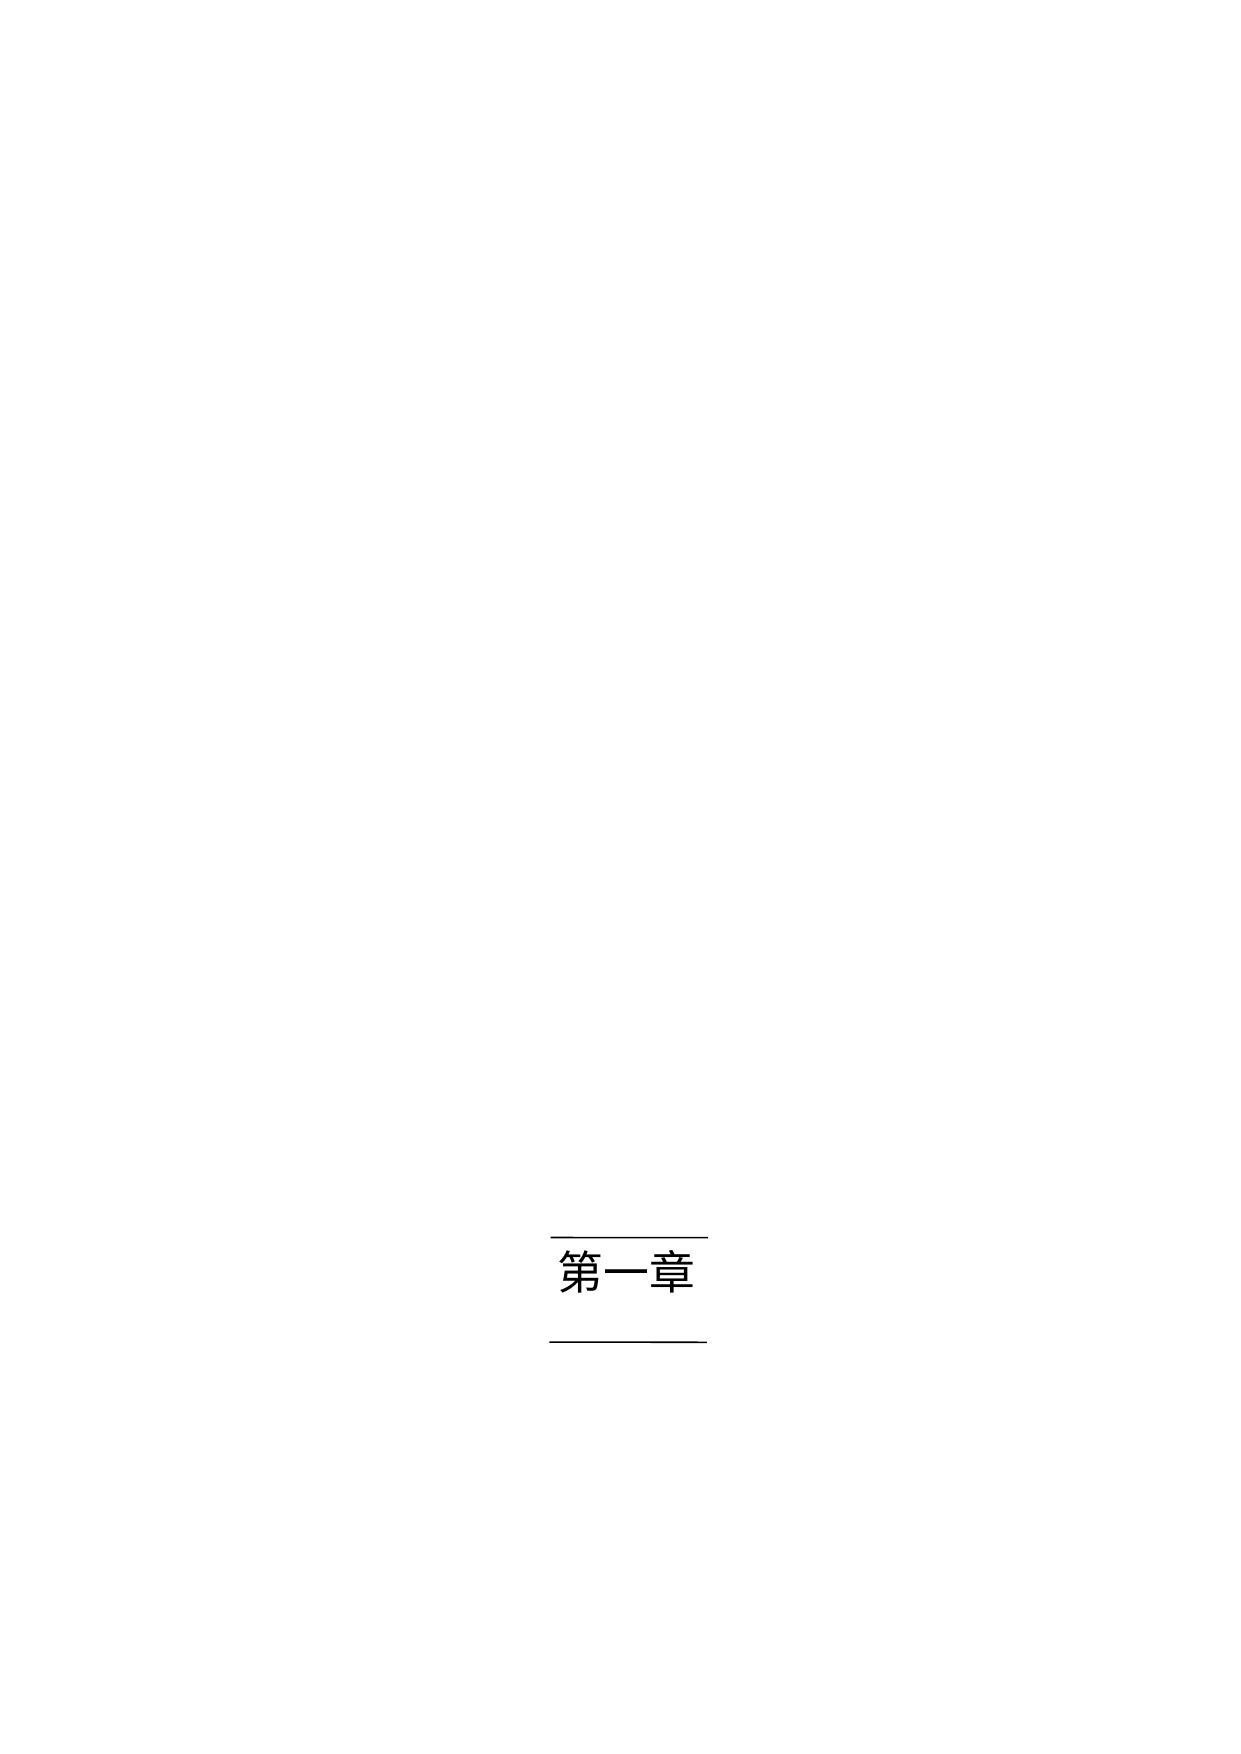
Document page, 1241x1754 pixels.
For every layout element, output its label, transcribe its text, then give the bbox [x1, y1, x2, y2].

subtitle 第一章 [165, 1221, 1087, 1318]
